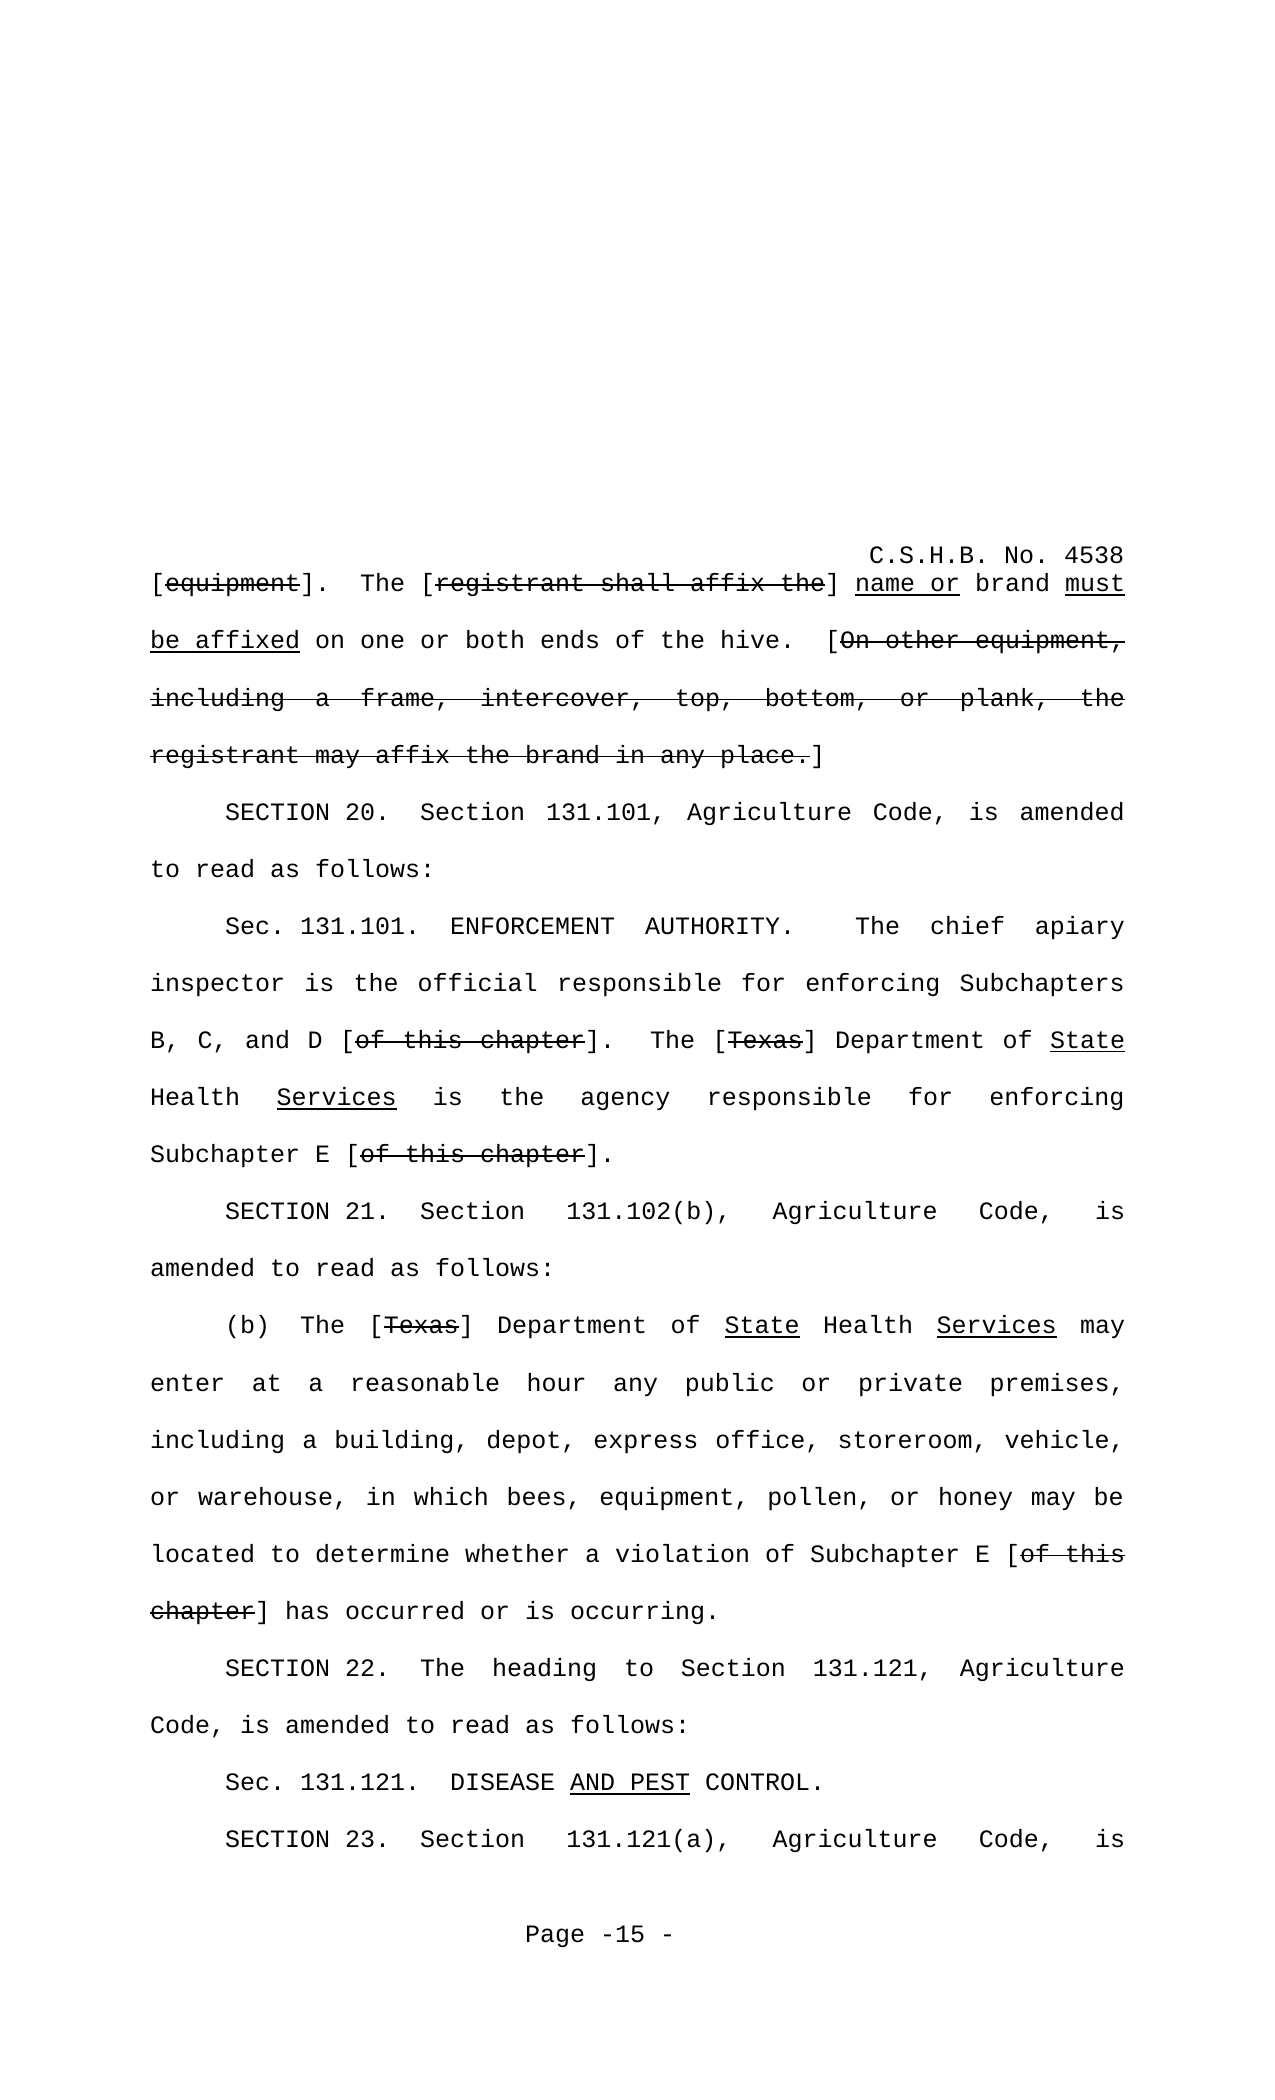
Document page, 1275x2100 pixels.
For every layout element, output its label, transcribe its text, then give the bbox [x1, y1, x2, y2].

text SECTION 20. Section 131.101, Agriculture Code, is amended to read as follows: [150, 799, 1125, 885]
text (b) The [Texas] Department of State Health Services may enter at a reasonable hour any public or private premises, including a building, depot, express office, storeroom, vehicle, or warehouse, in which bees, equipment, pollen, or honey may be located to determine whether a violation of Subchapter E [of this chapter] has occurred or is occurring. [150, 1313, 1125, 1627]
text SECTION 21. Section 131.102(b), Agriculture Code, is amended to read as follows: [150, 1199, 1125, 1284]
text Sec. 131.101. ENFORCEMENT AUTHORITY. The chief apiary inspector is the official responsible for enforcing Subchapters B, C, and D [of this chapter]. The [Texas] Department of State Health Services is the agency responsible for enforcing Subchapter E [of this chapter]. [150, 913, 1125, 1170]
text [150, 571, 1125, 699]
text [150, 1827, 1125, 1855]
text SECTION 22. The heading to Section 131.121, Agriculture Code, is amended to read as follows: [150, 1655, 1125, 1741]
text Sec. 131.121. DISEASE AND PEST CONTROL. [150, 1769, 1125, 1798]
